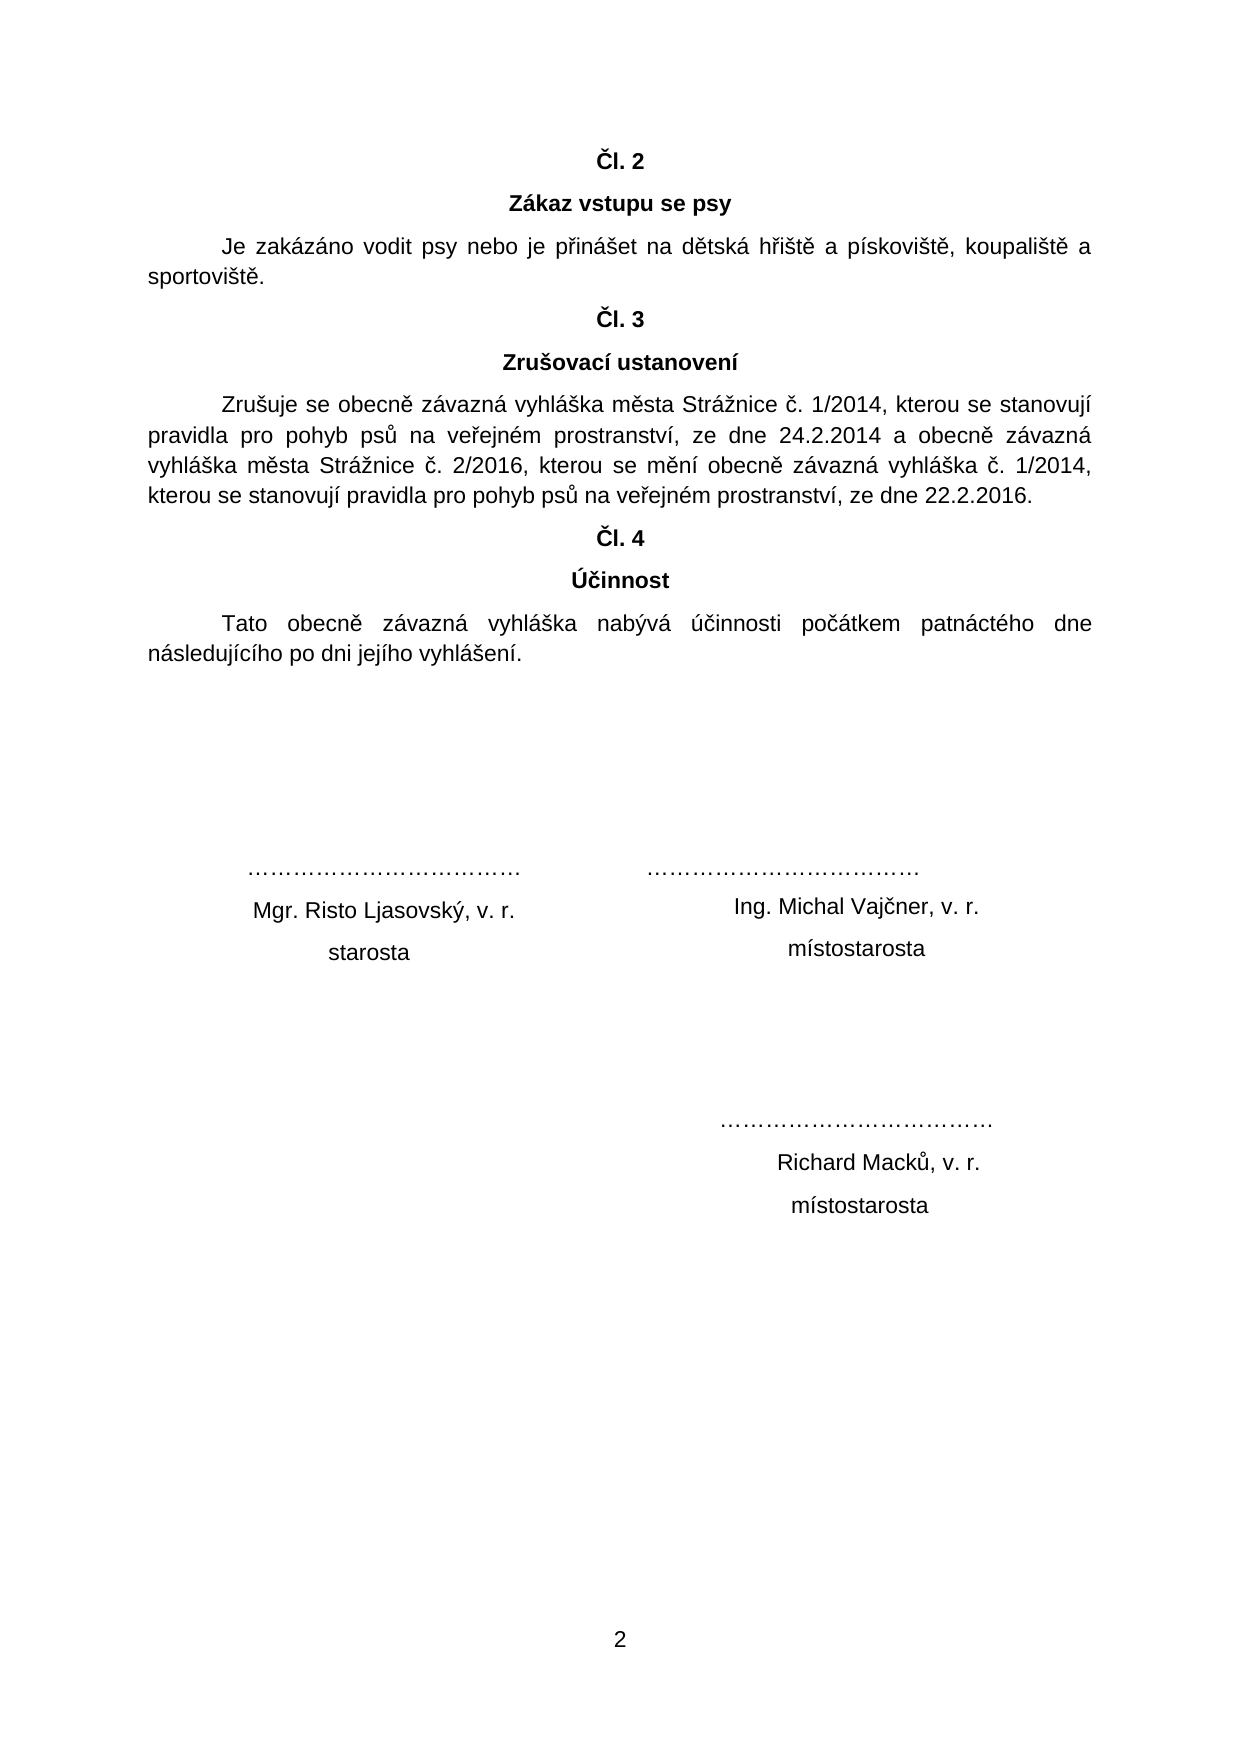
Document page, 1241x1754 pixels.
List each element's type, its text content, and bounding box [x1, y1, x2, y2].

text Mgr. Risto Ljasovský, v. r. [148, 897, 620, 923]
text Zákaz vstupu se psy [148, 190, 1093, 217]
text ……………………………… [148, 854, 620, 880]
text místostarosta [620, 935, 1093, 962]
text Je zakázáno vodit psy nebo je přinášet na dětská hřiště a pískoviště, koupaliště a sportoviště. [148, 233, 1093, 289]
text Zrušuje se obecně závazná vyhláška města Strážnice č. 1/2014, kterou se stanovují pravidla pro pohyb psů na veřejném prostranství, ze dne 24.2.2014 a obecně závazná vyhláška města Strážnice č. 2/2016, kterou se mění obecně závazná vyhláška č. 1/2014, kterou se stanovují pravidla pro pohyb psů na veřejném prostranství, ze dne 22.2.2016. [148, 391, 1093, 508]
text Richard Macků, v. r. [620, 1149, 1093, 1175]
text Zrušovací ustanovení [148, 349, 1093, 375]
text Účinnost [148, 567, 1093, 594]
text Čl. 2 [148, 148, 1093, 174]
text místostarosta [620, 1192, 1093, 1218]
text Ing. Michal Vajčner, v. r. [620, 893, 1093, 919]
text starosta ……………………………… [221, 939, 620, 966]
text Čl. 3 [148, 306, 1093, 332]
text Čl. 4 [148, 525, 1093, 551]
text Tato obecně závazná vyhláška nabývá účinnosti počátkem patnáctého dne následujícího po dni jejího vyhlášení. [148, 610, 1093, 667]
text ……………………………… [620, 1106, 1093, 1133]
